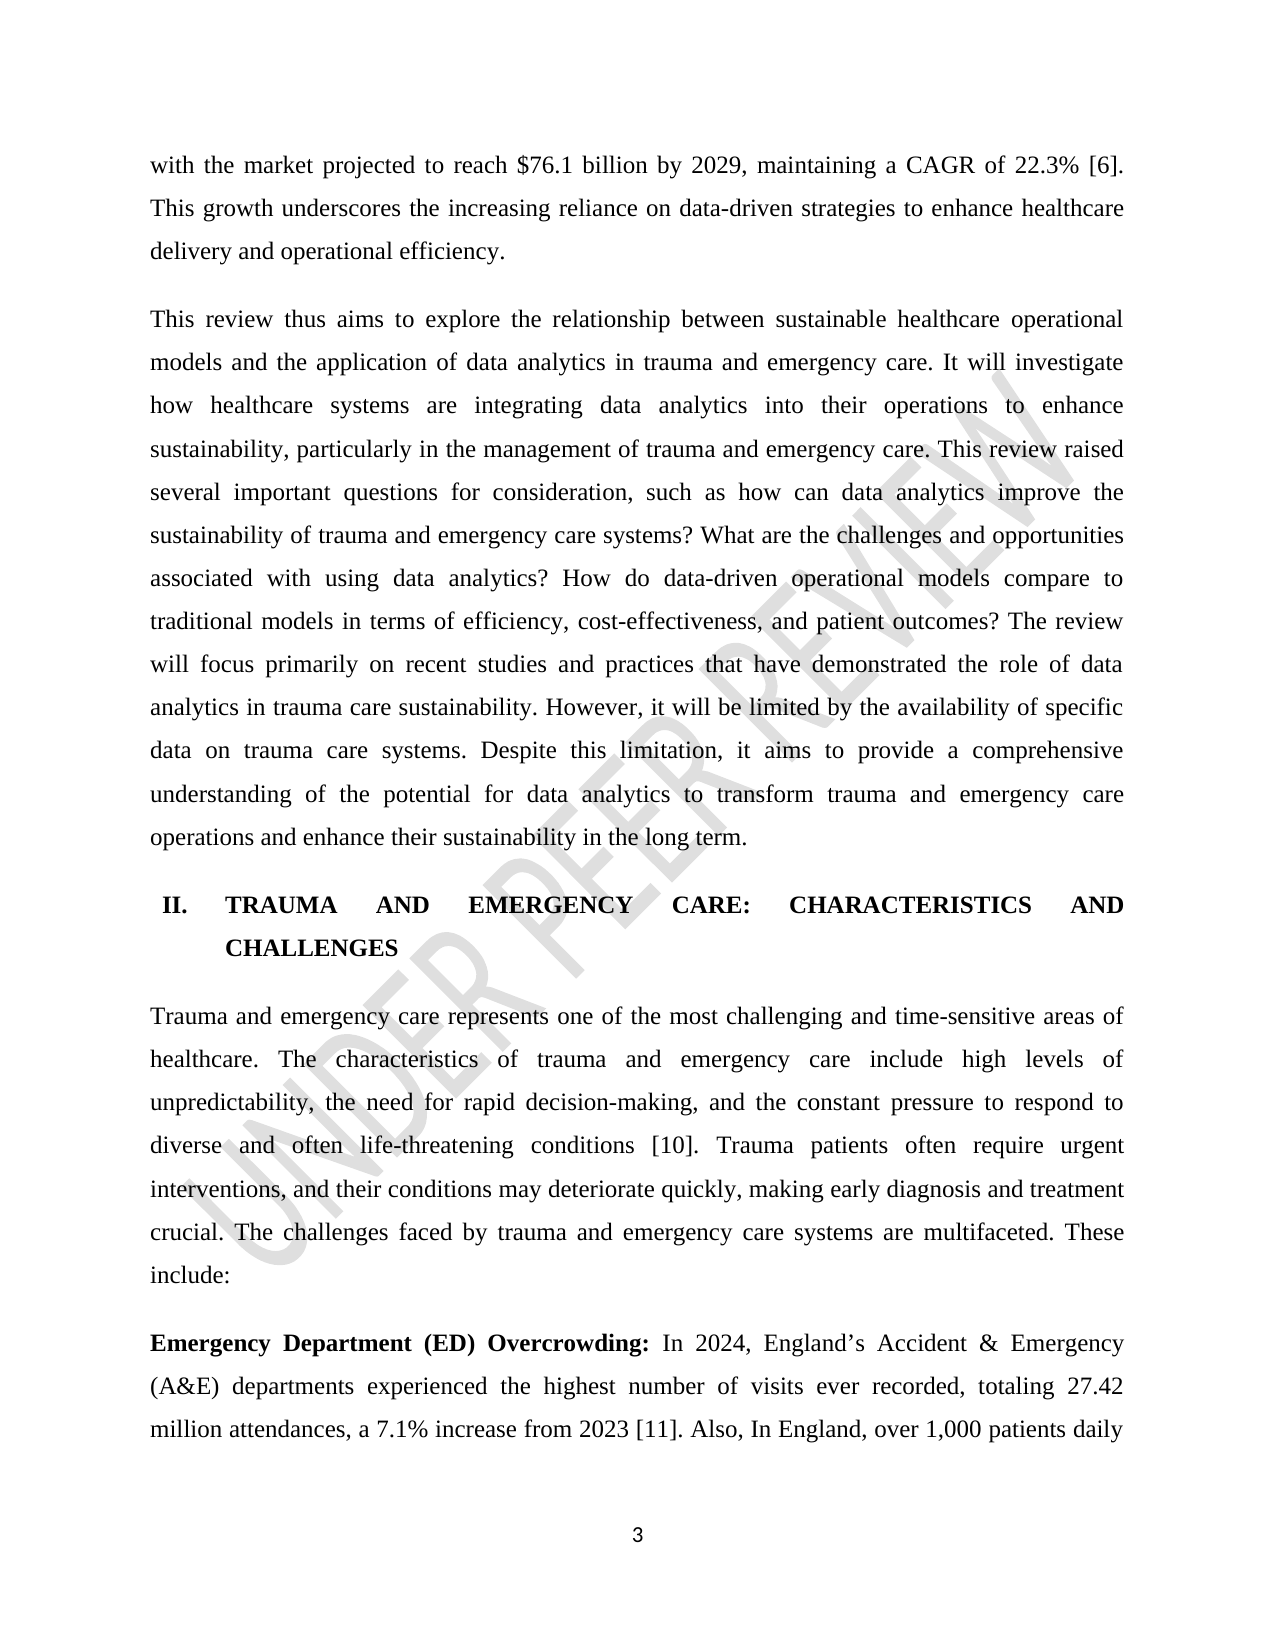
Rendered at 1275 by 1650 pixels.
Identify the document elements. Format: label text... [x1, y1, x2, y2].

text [150, 150, 1125, 265]
text This review thus aims to explore the relationship between sustainable healthcare operational models and the application of data analytics in trauma and emergency care. It will investigate how healthcare systems are integrating data analytics into their operations to enhance sustainability, particularly in the management of trauma and emergency care. This review raised several important questions for consideration, such as how can data analytics improve the sustainability of trauma and emergency care systems? What are the challenges and opportunities associated with using data analytics? How do data-driven operational models compare to traditional models in terms of efficiency, cost-effectiveness, and patient outcomes? The review will focus primarily on recent studies and practices that have demonstrated the role of data analytics in trauma care sustainability. However, it will be limited by the availability of specific data on trauma care systems. Despite this limitation, it aims to provide a comprehensive understanding of the potential for data analytics to transform trauma and emergency care operations and enhance their sustainability in the long term. [150, 304, 1125, 851]
list TRAUMA AND EMERGENCY CARE: CHARACTERISTICS AND CHALLENGES [187, 890, 1125, 962]
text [150, 1328, 1125, 1443]
text Trauma and emergency care represents one of the most challenging and time-sensitive areas of healthcare. The characteristics of trauma and emergency care include high levels of unpredictability, the need for rapid decision-making, and the constant pressure to respond to diverse and often life-threatening conditions [10]. Trauma patients often require urgent interventions, and their conditions may deteriorate quickly, making early diagnosis and treatment crucial. The challenges faced by trauma and emergency care systems are multifaceted. These include: [150, 1001, 1125, 1289]
